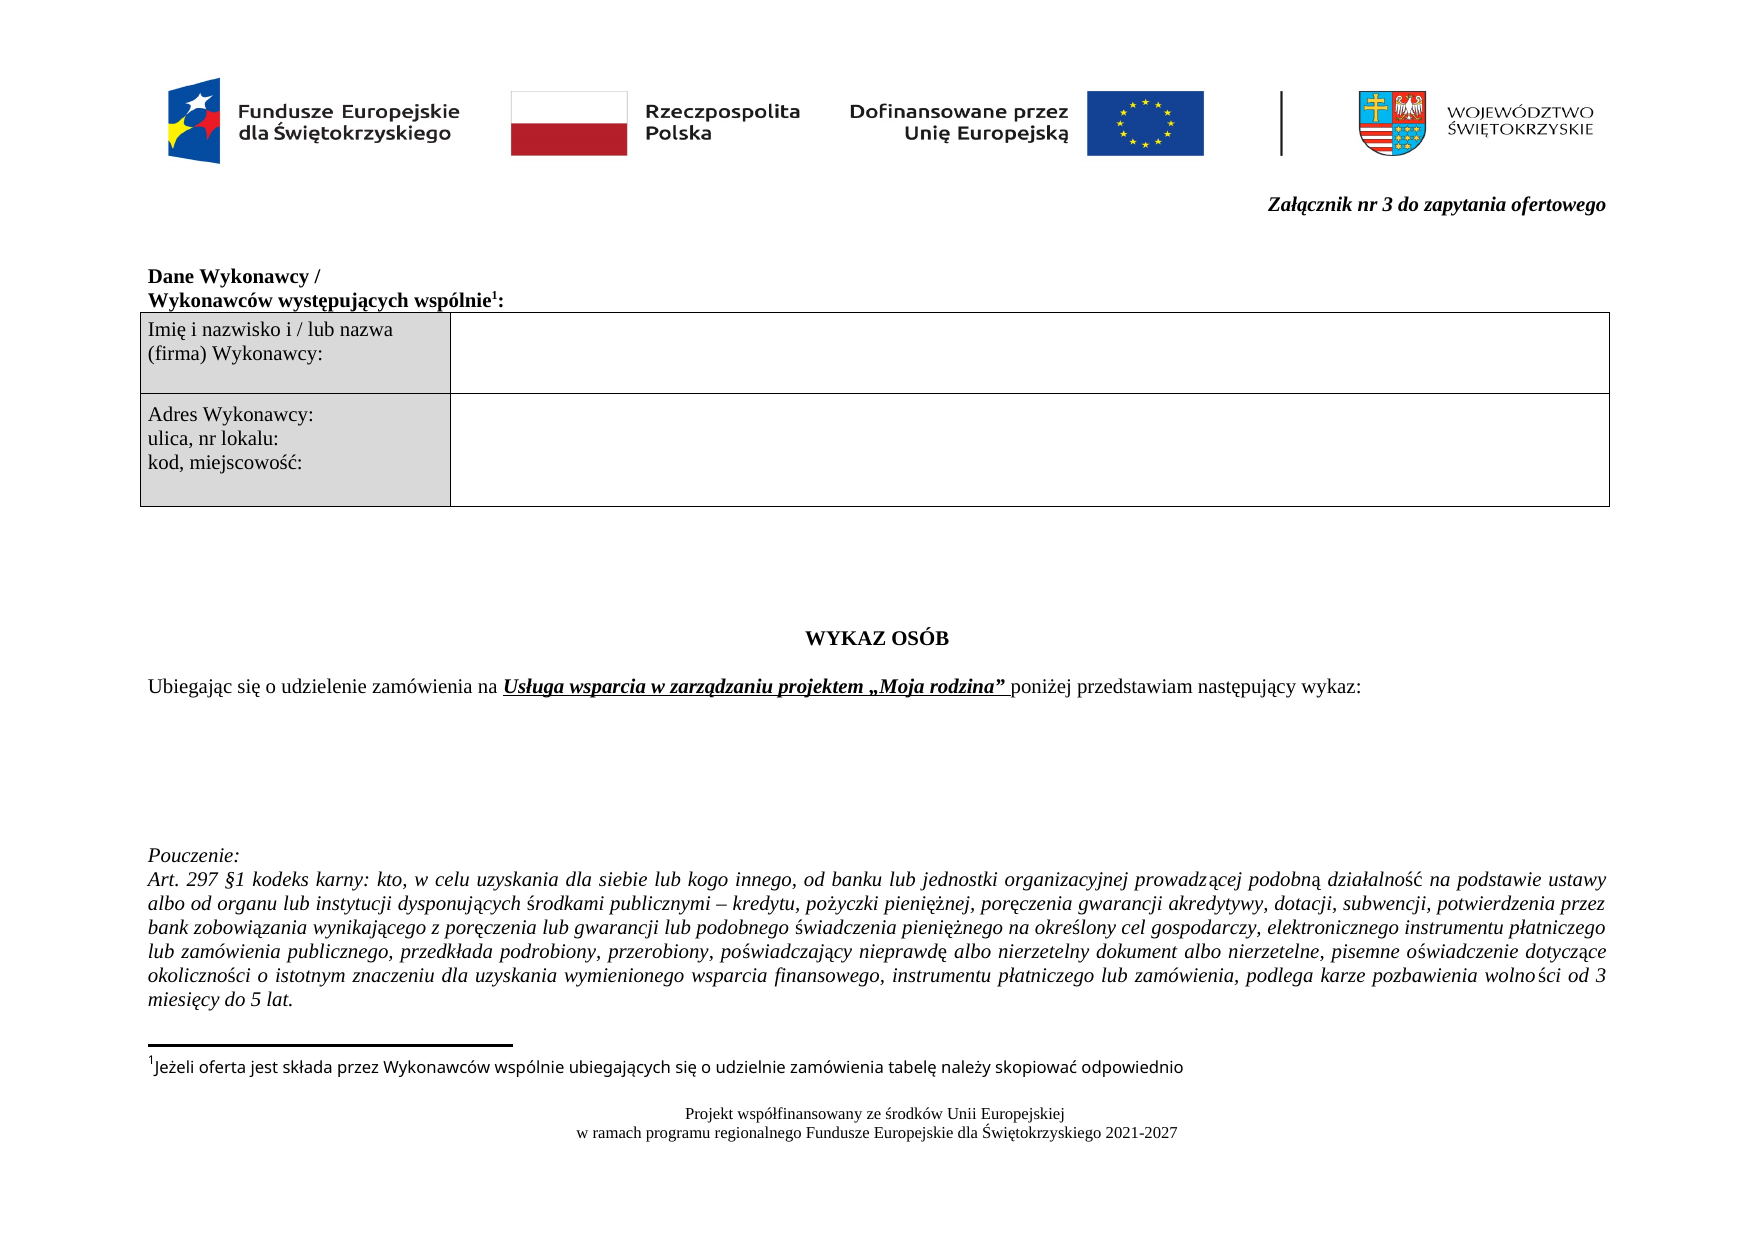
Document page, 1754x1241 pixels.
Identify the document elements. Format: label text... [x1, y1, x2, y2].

table_header [451, 313, 1609, 393]
picture [147, 73, 1614, 168]
text Ubiegając się o udzielenie zamówienia na Usługa wsparcia w zarządzaniu projektem „Moja rodzina” poniżej przedstawiam następujący wykaz: [148, 674, 1606, 698]
table_cell Adres Wykonawcy: ulica, nr lokalu: kod, miejscowość: [141, 394, 450, 506]
text Dane Wykonawcy / [148, 264, 1606, 288]
text Załącznik nr 3 do zapytania ofertowego [148, 192, 1606, 216]
text Art. 297 §1 kodeks karny: kto, w celu uzyskania dla siebie lub kogo innego, od banku lub jednostki organizacyjnej prowadzącej podobną działalność na podstawie ustawy albo od organu lub instytucji dysponujących środkami publicznymi – kredytu, pożyczki pieniężnej, poręczenia gwarancji akredytywy, dotacji, subwencji, potwierdzenia przez bank zobowiązania wynikającego z poręczenia lub gwarancji lub podobnego świadczenia pieniężnego na określony cel gospodarczy, elektronicznego instrumentu płatniczego lub zamówienia publicznego, przedkłada podrobiony, przerobiony, poświadczający nieprawdę albo nierzetelny dokument albo nierzetelne, pisemne oświadczenie dotyczące okoliczności o istotnym znaczeniu dla uzyskania wymienionego wsparcia finansowego, instrumentu płatniczego lub zamówienia, podlega karze pozbawienia wolności od 3 miesięcy do 5 lat. [148, 867, 1606, 1011]
text Pouczenie: [148, 843, 1606, 867]
table_cell [451, 394, 1609, 506]
table_header Imię i nazwisko i / lub nazwa (firma) Wykonawcy: [141, 313, 450, 393]
text WYKAZ OSÓB [148, 626, 1606, 650]
text Wykonawców występujących wspólnie: [148, 288, 1606, 312]
